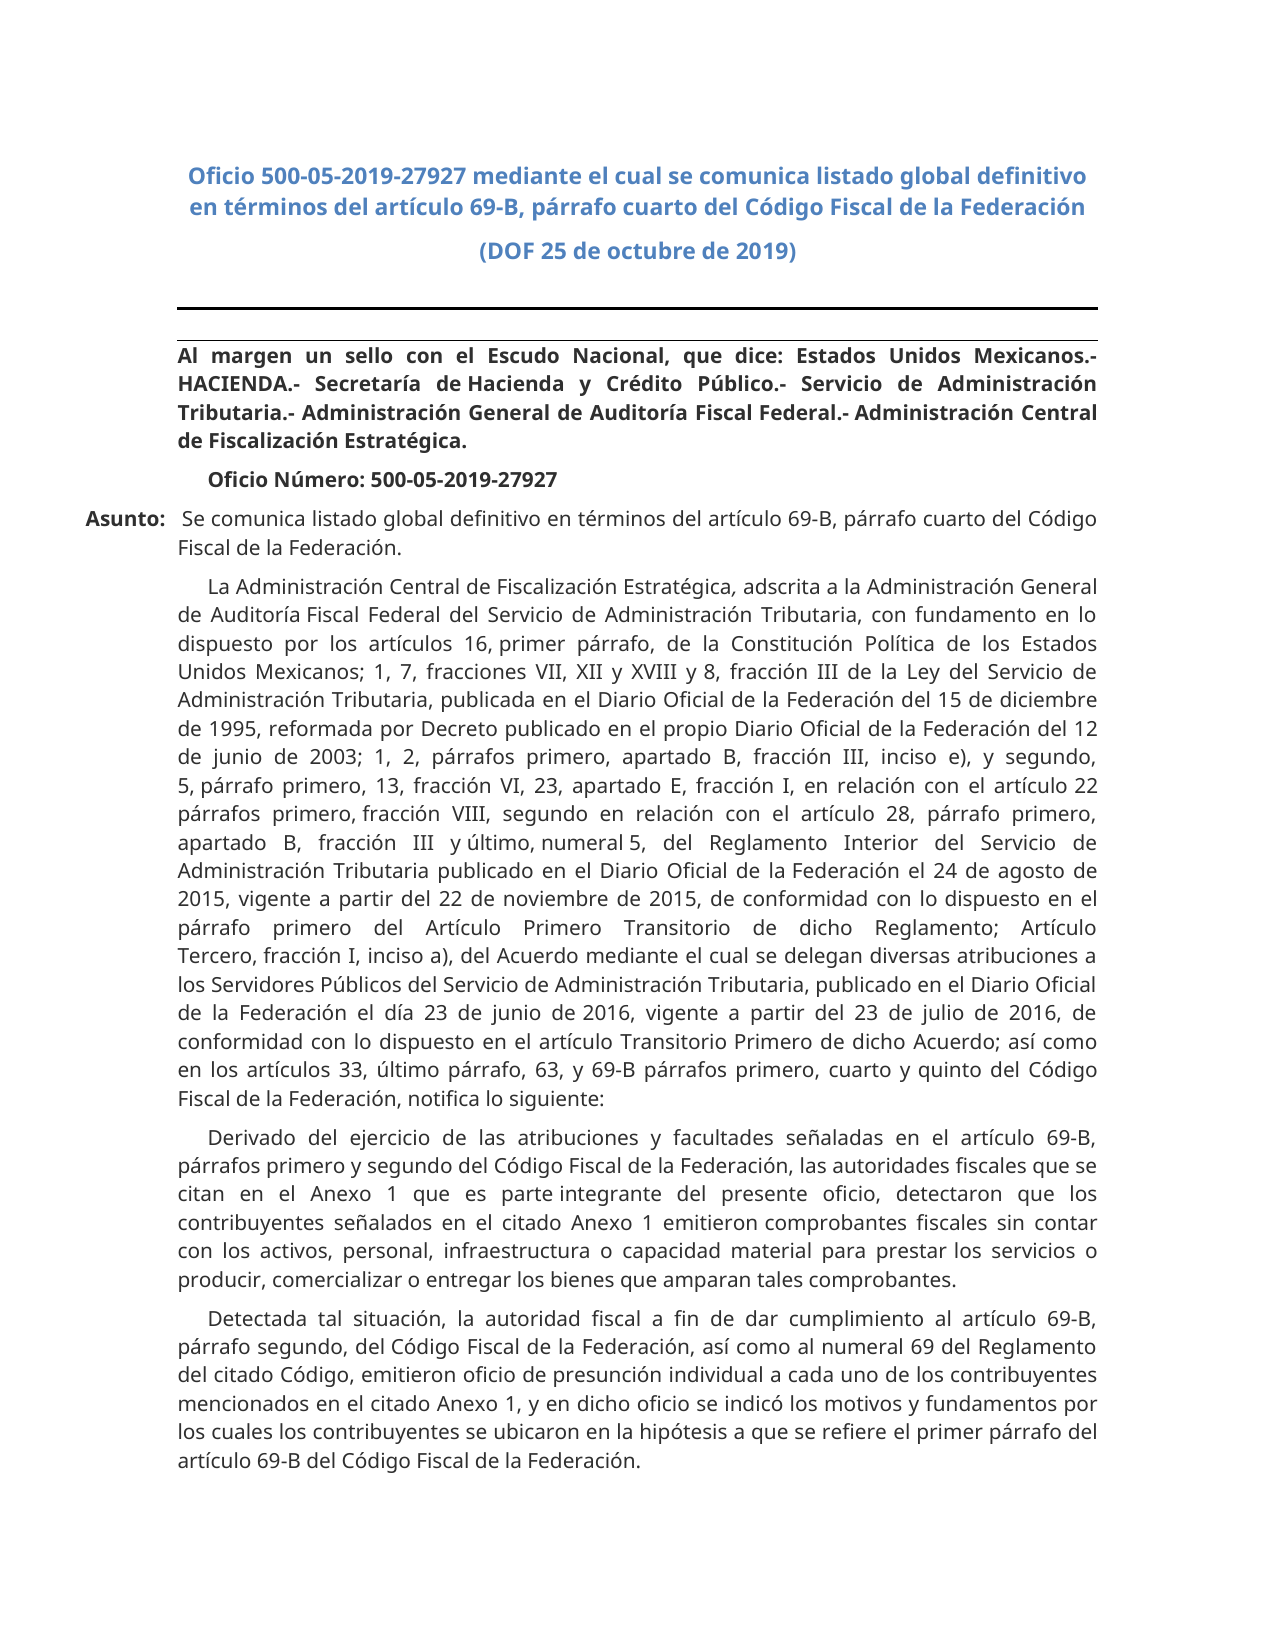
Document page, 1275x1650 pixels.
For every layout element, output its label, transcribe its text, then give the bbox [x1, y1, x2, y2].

text Oficio Número: 500-05-2019-27927 [177, 465, 1098, 494]
text Derivado del ejercicio de las atribuciones y facultades señaladas en el artículo 69-B, párrafos primero y segundo del Código Fiscal de la Federación, las autoridades fiscales que se citan en el Anexo 1 que es parte integrante del presente oficio, detectaron que los contribuyentes señalados en el citado Anexo 1 emitieron comprobantes fiscales sin contar con los activos, personal, infraestructura o capacidad material para prestar los servicios o producir, comercializar o entregar los bienes que amparan tales comprobantes. [177, 1123, 1098, 1293]
text Detectada tal situación, la autoridad fiscal a fin de dar cumplimiento al artículo 69-B, párrafo segundo, del Código Fiscal de la Federación, así como al numeral 69 del Reglamento del citado Código, emitieron oficio de presunción individual a cada uno de los contribuyentes mencionados en el citado Anexo 1, y en dicho oficio se indicó los motivos y fundamentos por los cuales los contribuyentes se ubicaron en la hipótesis a que se refiere el primer párrafo del artículo 69-B del Código Fiscal de la Federación. [177, 1304, 1098, 1474]
text Oficio 500-05-2019-27927 mediante el cual se comunica listado global definitivo en términos del artículo 69-B, párrafo cuarto del Código Fiscal de la Federación [177, 160, 1098, 223]
text Asunto: Se comunica listado global definitivo en términos del artículo 69-B, párrafo cuarto del Código Fiscal de la Federación. [85, 504, 1098, 561]
text La Administración Central de Fiscalización Estratégica, adscrita a la Administración General de Auditoría Fiscal Federal del Servicio de Administración Tributaria, con fundamento en lo dispuesto por los artículos 16, primer párrafo, de la Constitución Política de los Estados Unidos Mexicanos; 1, 7, fracciones VII, XII y XVIII y 8, fracción III de la Ley del Servicio de Administración Tributaria, publicada en el Diario Oficial de la Federación del 15 de diciembre de 1995, reformada por Decreto publicado en el propio Diario Oficial de la Federación del 12 de junio de 2003; 1, 2, párrafos primero, apartado B, fracción III, inciso e), y segundo, 5, párrafo primero, 13, fracción VI, 23, apartado E, fracción I, en relación con el artículo 22 párrafos primero, fracción VIII, segundo en relación con el artículo 28, párrafo primero, apartado B, fracción III y último, numeral 5, del Reglamento Interior del Servicio de Administración Tributaria publicado en el Diario Oficial de la Federación el 24 de agosto de 2015, vigente a partir del 22 de noviembre de 2015, de conformidad con lo dispuesto en el párrafo primero del Artículo Primero Transitorio de dicho Reglamento; Artículo Tercero, fracción I, inciso a), del Acuerdo mediante el cual se delegan diversas atribuciones a los Servidores Públicos del Servicio de Administración Tributaria, publicado en el Diario Oficial de la Federación el día 23 de junio de 2016, vigente a partir del 23 de julio de 2016, de conformidad con lo dispuesto en el artículo Transitorio Primero de dicho Acuerdo; así como en los artículos 33, último párrafo, 63, y 69-B párrafos primero, cuarto y quinto del Código Fiscal de la Federación, notifica lo siguiente: [177, 572, 1098, 1112]
text Al margen un sello con el Escudo Nacional, que dice: Estados Unidos Mexicanos.- HACIENDA.- Secretaría de Hacienda y Crédito Público.- Servicio de Administración Tributaria.- Administración General de Auditoría Fiscal Federal.- Administración Central de Fiscalización Estratégica. [177, 341, 1098, 455]
text (DOF 25 de octubre de 2019) [177, 235, 1098, 266]
